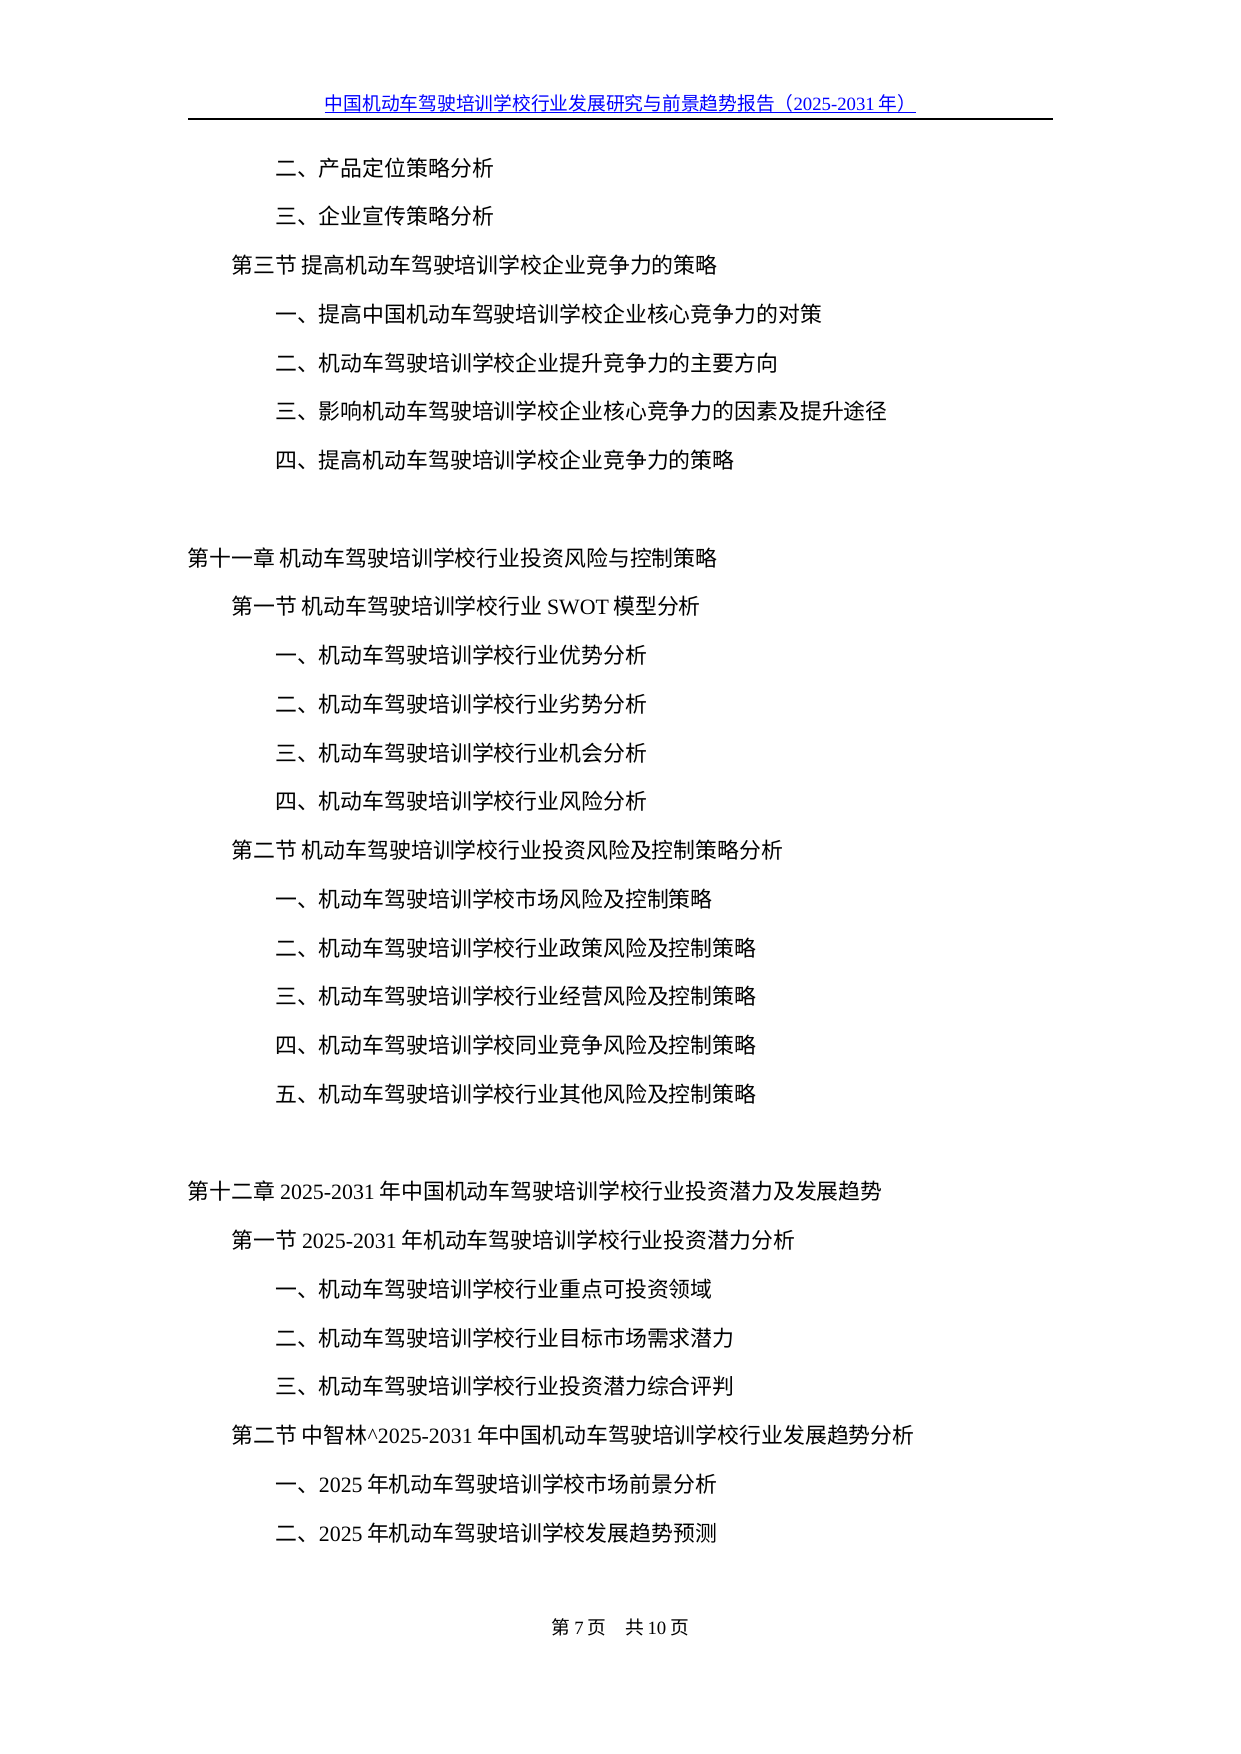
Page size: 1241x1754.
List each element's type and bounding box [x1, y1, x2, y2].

text [187, 150, 1053, 1548]
